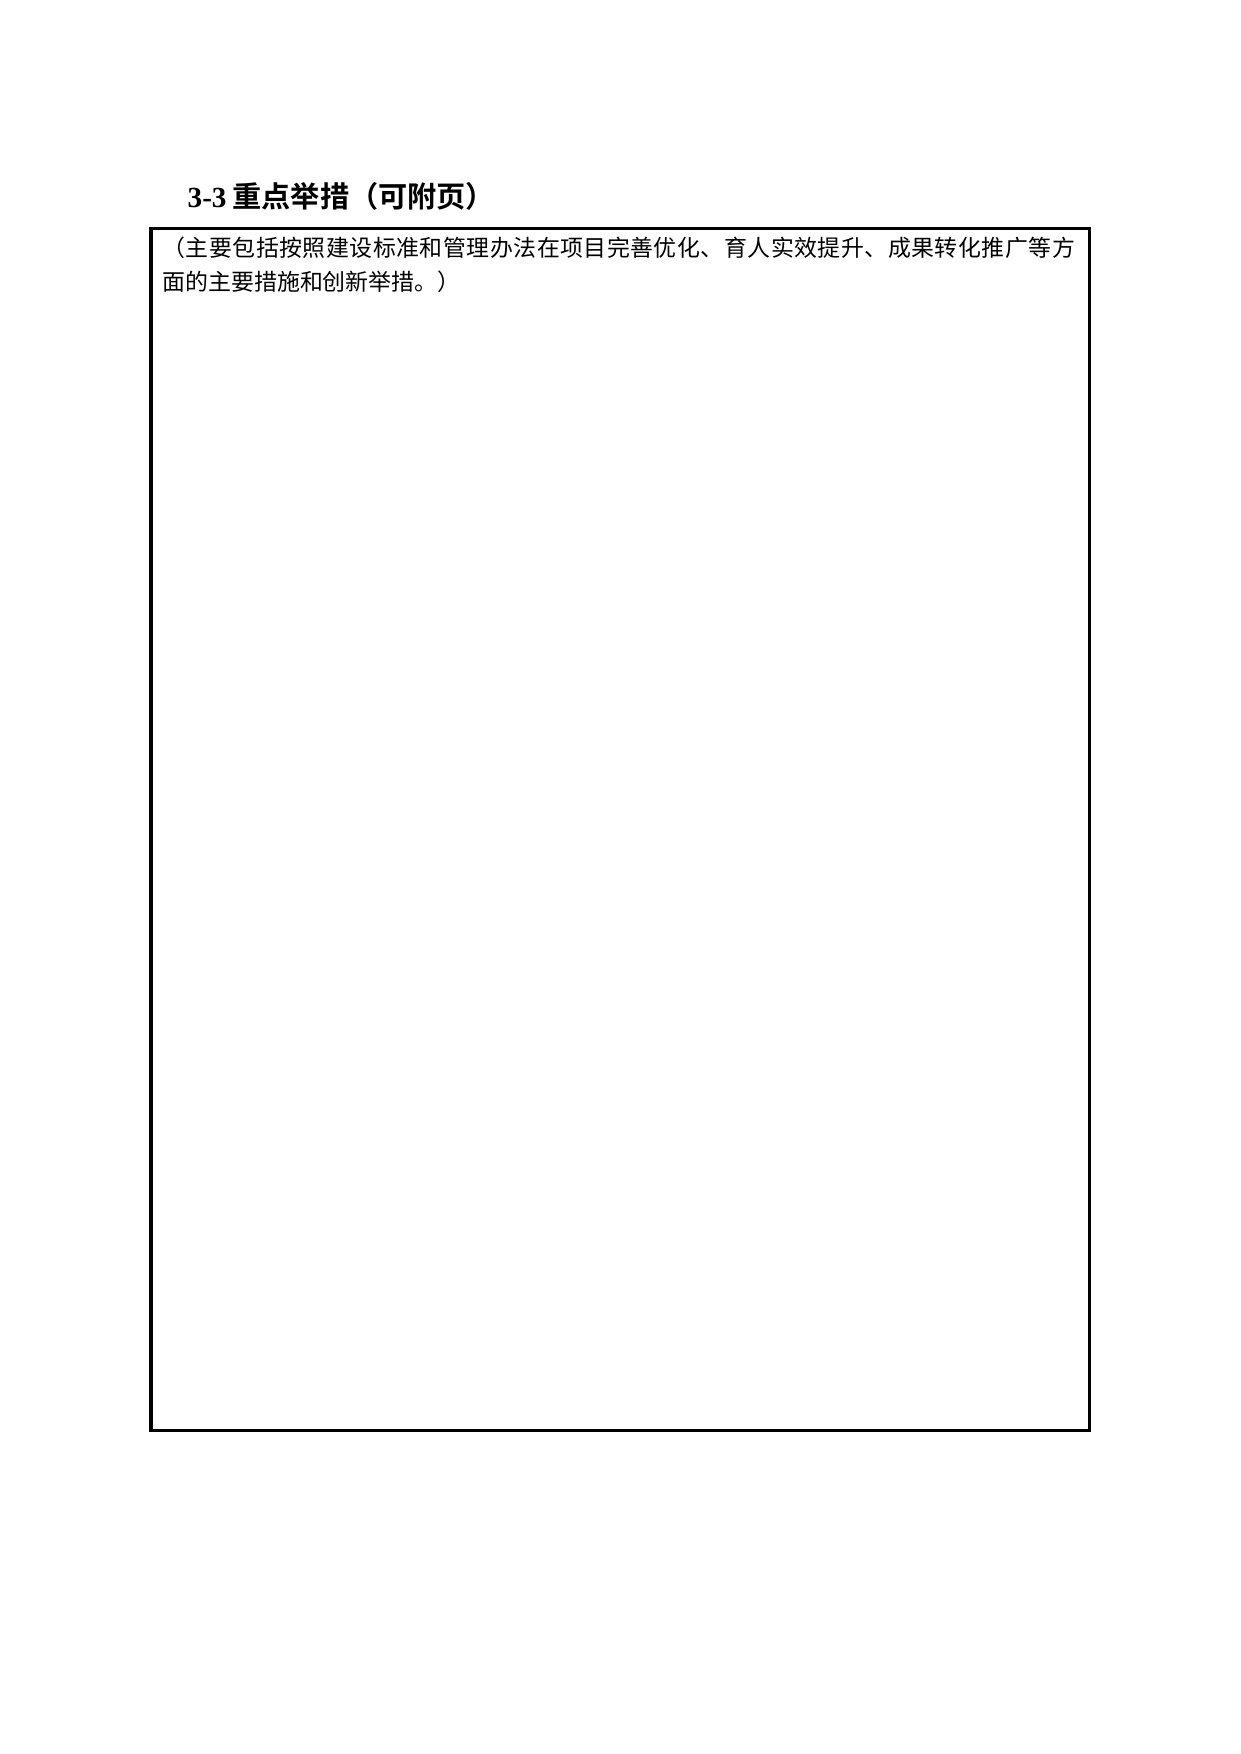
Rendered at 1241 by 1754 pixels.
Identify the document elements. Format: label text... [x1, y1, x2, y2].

text 3-3重点举措（可附页） [187, 162, 1053, 227]
table_header （主要包括按照建设标准和管理办法在项目完善优化、育人实效提升、成果转化推广等方面的主要措施和创新举措。） [153, 230, 1088, 1428]
